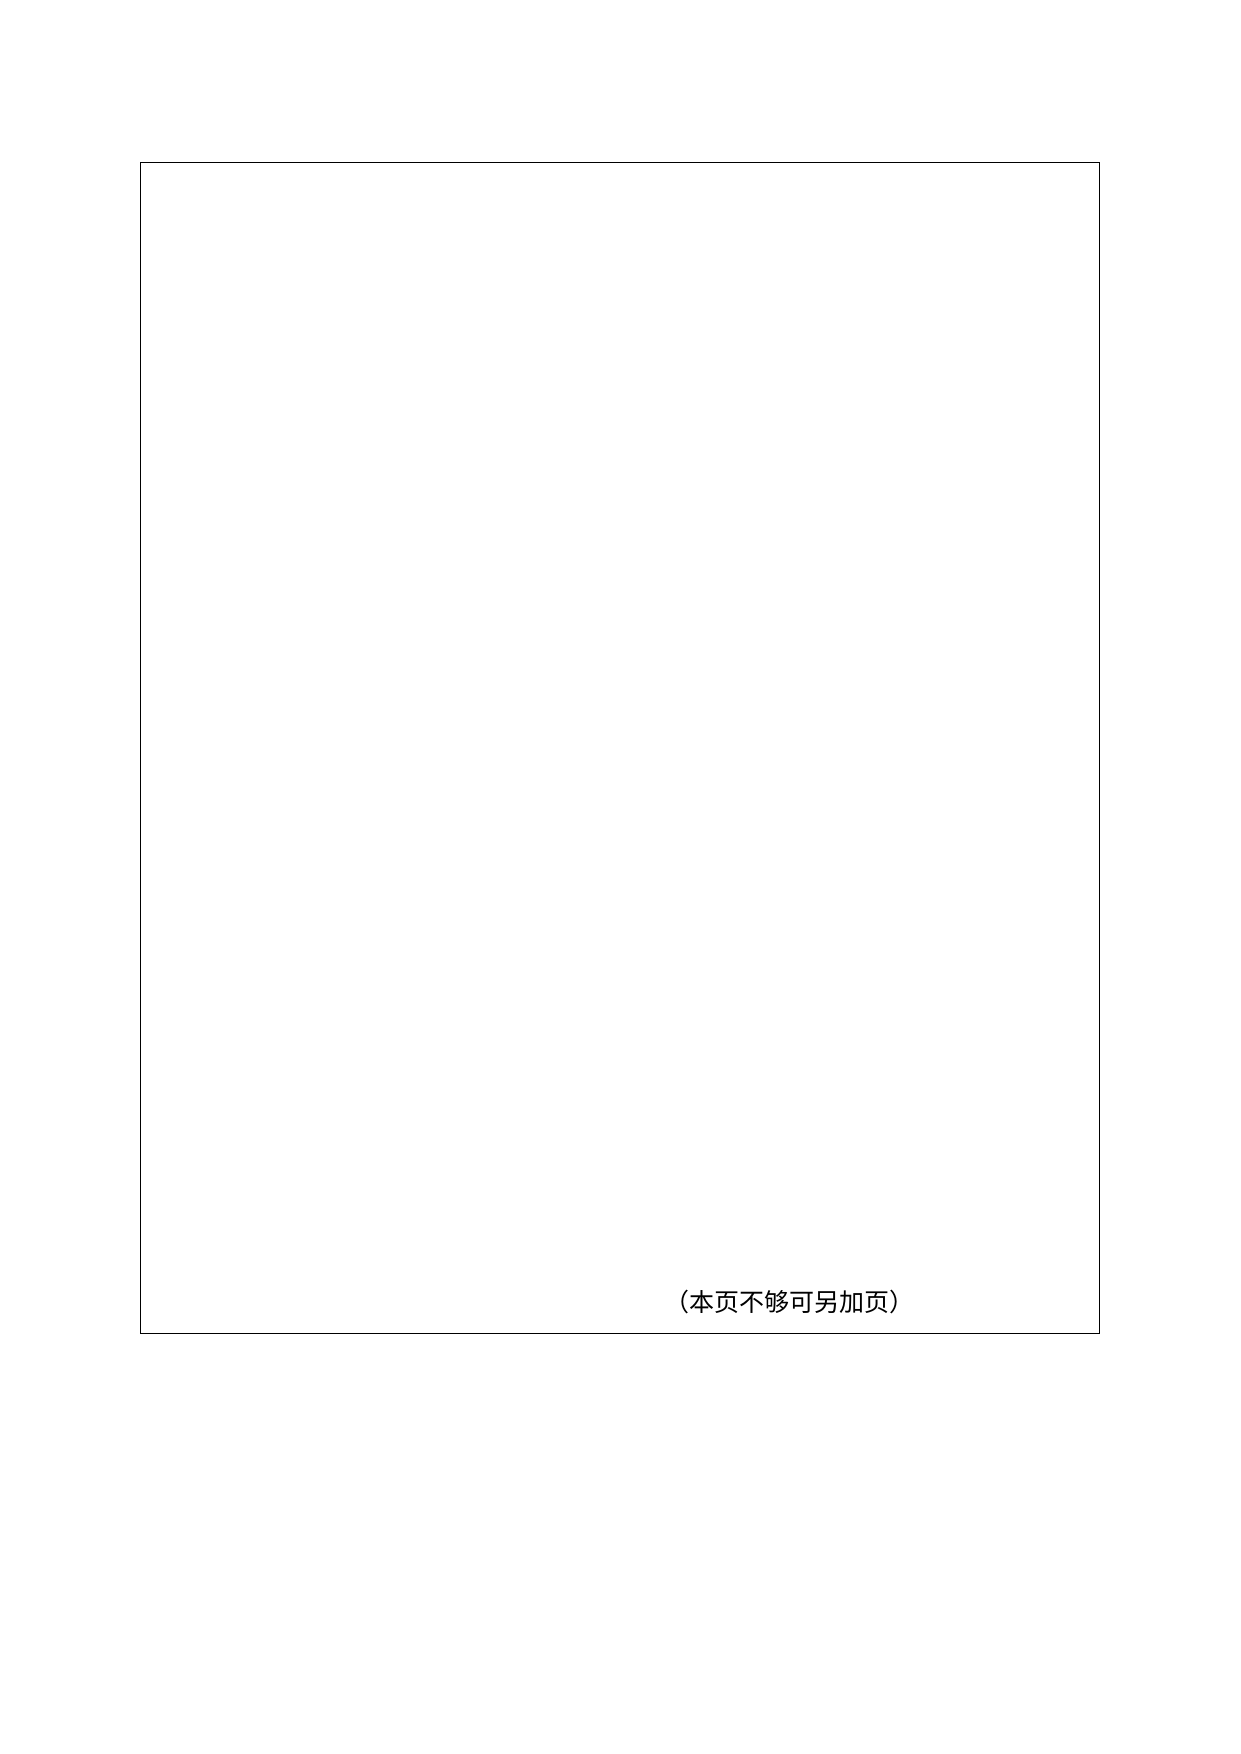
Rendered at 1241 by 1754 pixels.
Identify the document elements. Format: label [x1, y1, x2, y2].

table_header [141, 163, 1099, 1333]
